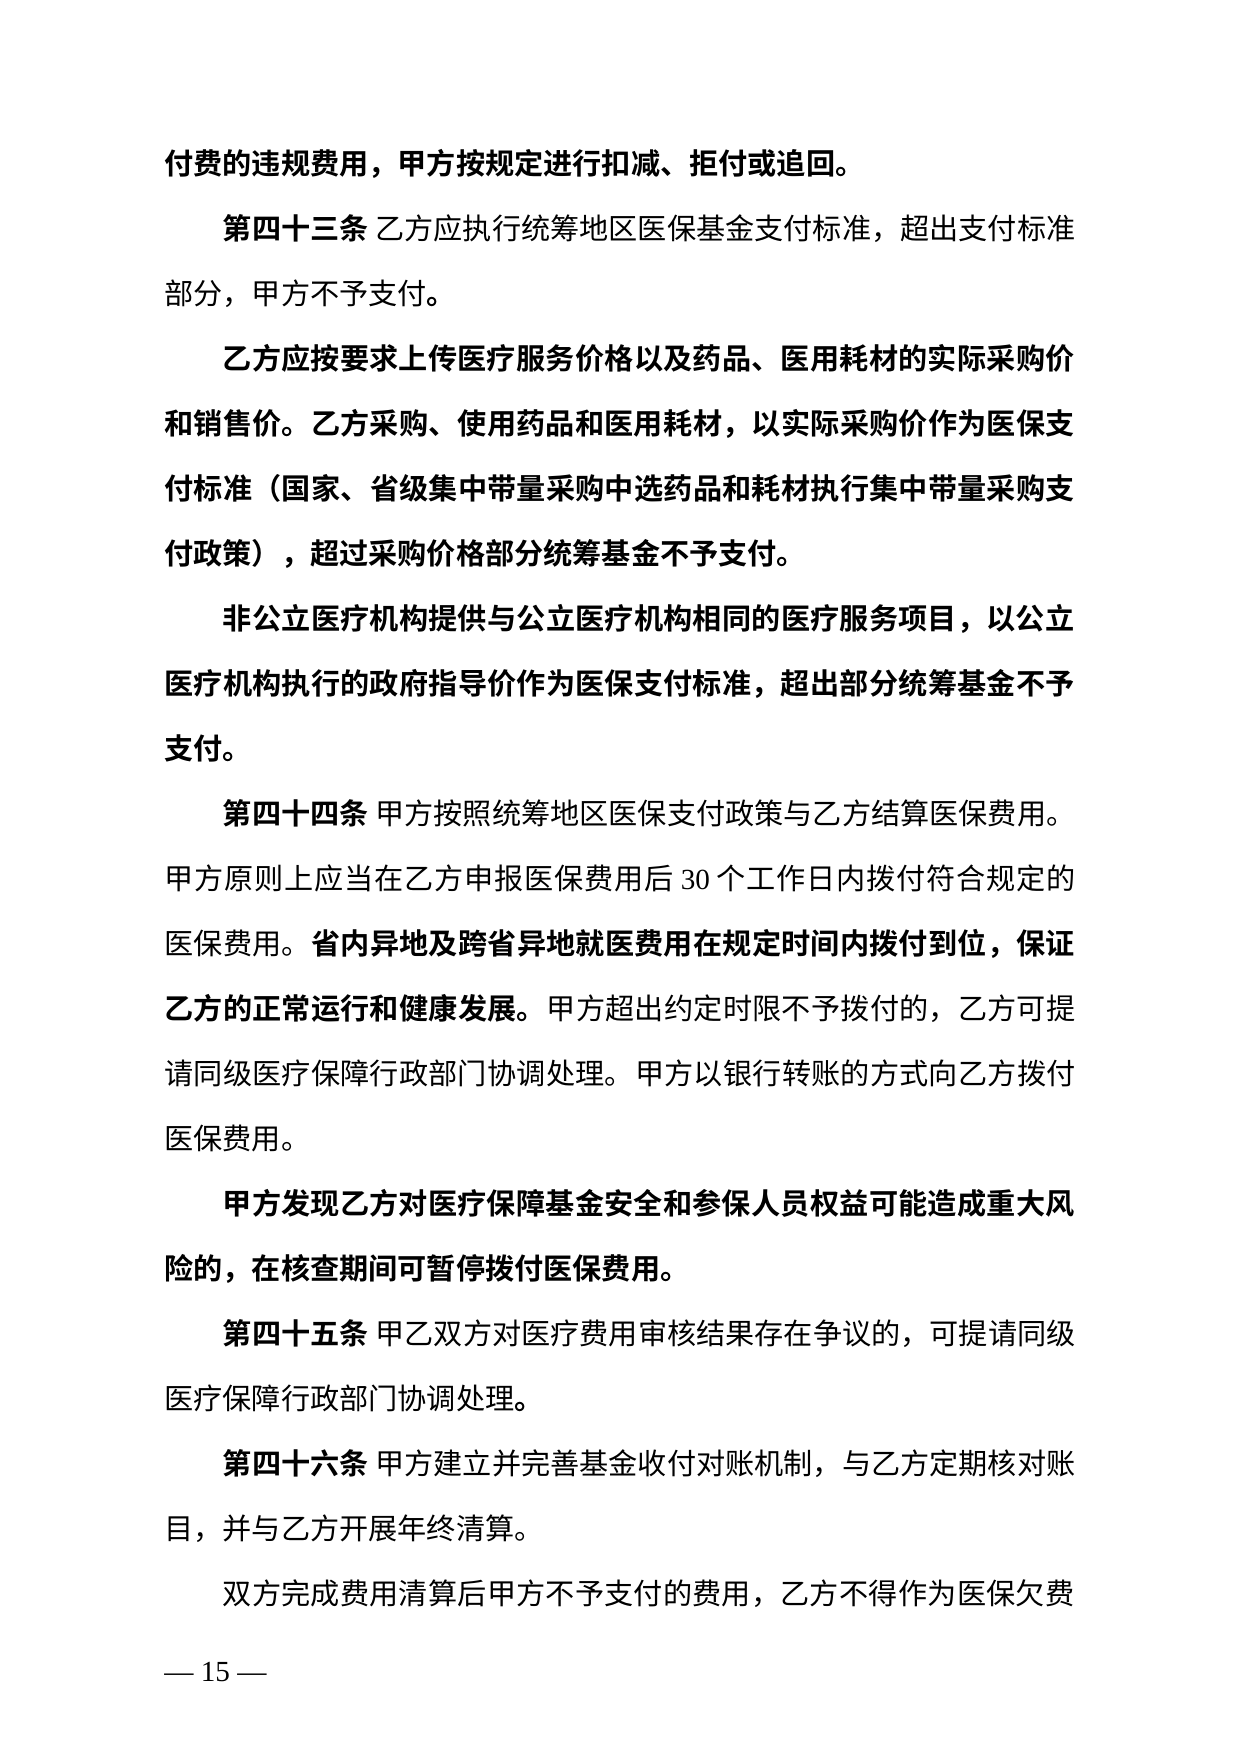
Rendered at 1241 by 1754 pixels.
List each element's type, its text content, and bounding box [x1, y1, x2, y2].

text 甲方发现乙方对医疗保障基金安全和参保人员权益可能造成重大风险的，在核查期间可暂停拨付医保费用。 [164, 1169, 1076, 1299]
text 第四十三条 乙方应执行统筹地区医保基金支付标准，超出支付标准部分，甲方不予支付。 [164, 194, 1076, 324]
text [164, 129, 1076, 194]
text 非公立医疗机构提供与公立医疗机构相同的医疗服务项目，以公立医疗机构执行的政府指导价作为医保支付标准，超出部分统筹基金不予支付。 [164, 584, 1076, 779]
text 第四十六条 甲方建立并完善基金收付对账机制，与乙方定期核对账目，并与乙方开展年终清算。 [164, 1429, 1076, 1559]
text 乙方应按要求上传医疗服务价格以及药品、医用耗材的实际采购价和销售价。乙方采购、使用药品和医用耗材，以实际采购价作为医保支付标准（国家、省级集中带量采购中选药品和耗材执行集中带量采购支付政策），超过采购价格部分统筹基金不予支付。 [164, 324, 1076, 584]
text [164, 1559, 1076, 1624]
text 第四十五条 甲乙双方对医疗费用审核结果存在争议的，可提请同级医疗保障行政部门协调处理。 [164, 1299, 1076, 1429]
text 第四十四条 甲方按照统筹地区医保支付政策与乙方结算医保费用。甲方原则上应当在乙方申报医保费用后30个工作日内拨付符合规定的医保费用。省内异地及跨省异地就医费用在规定时间内拨付到位，保证乙方的正常运行和健康发展。甲方超出约定时限不予拨付的，乙方可提请同级医疗保障行政部门协调处理。甲方以银行转账的方式向乙方拨付医保费用。 [164, 779, 1076, 1169]
